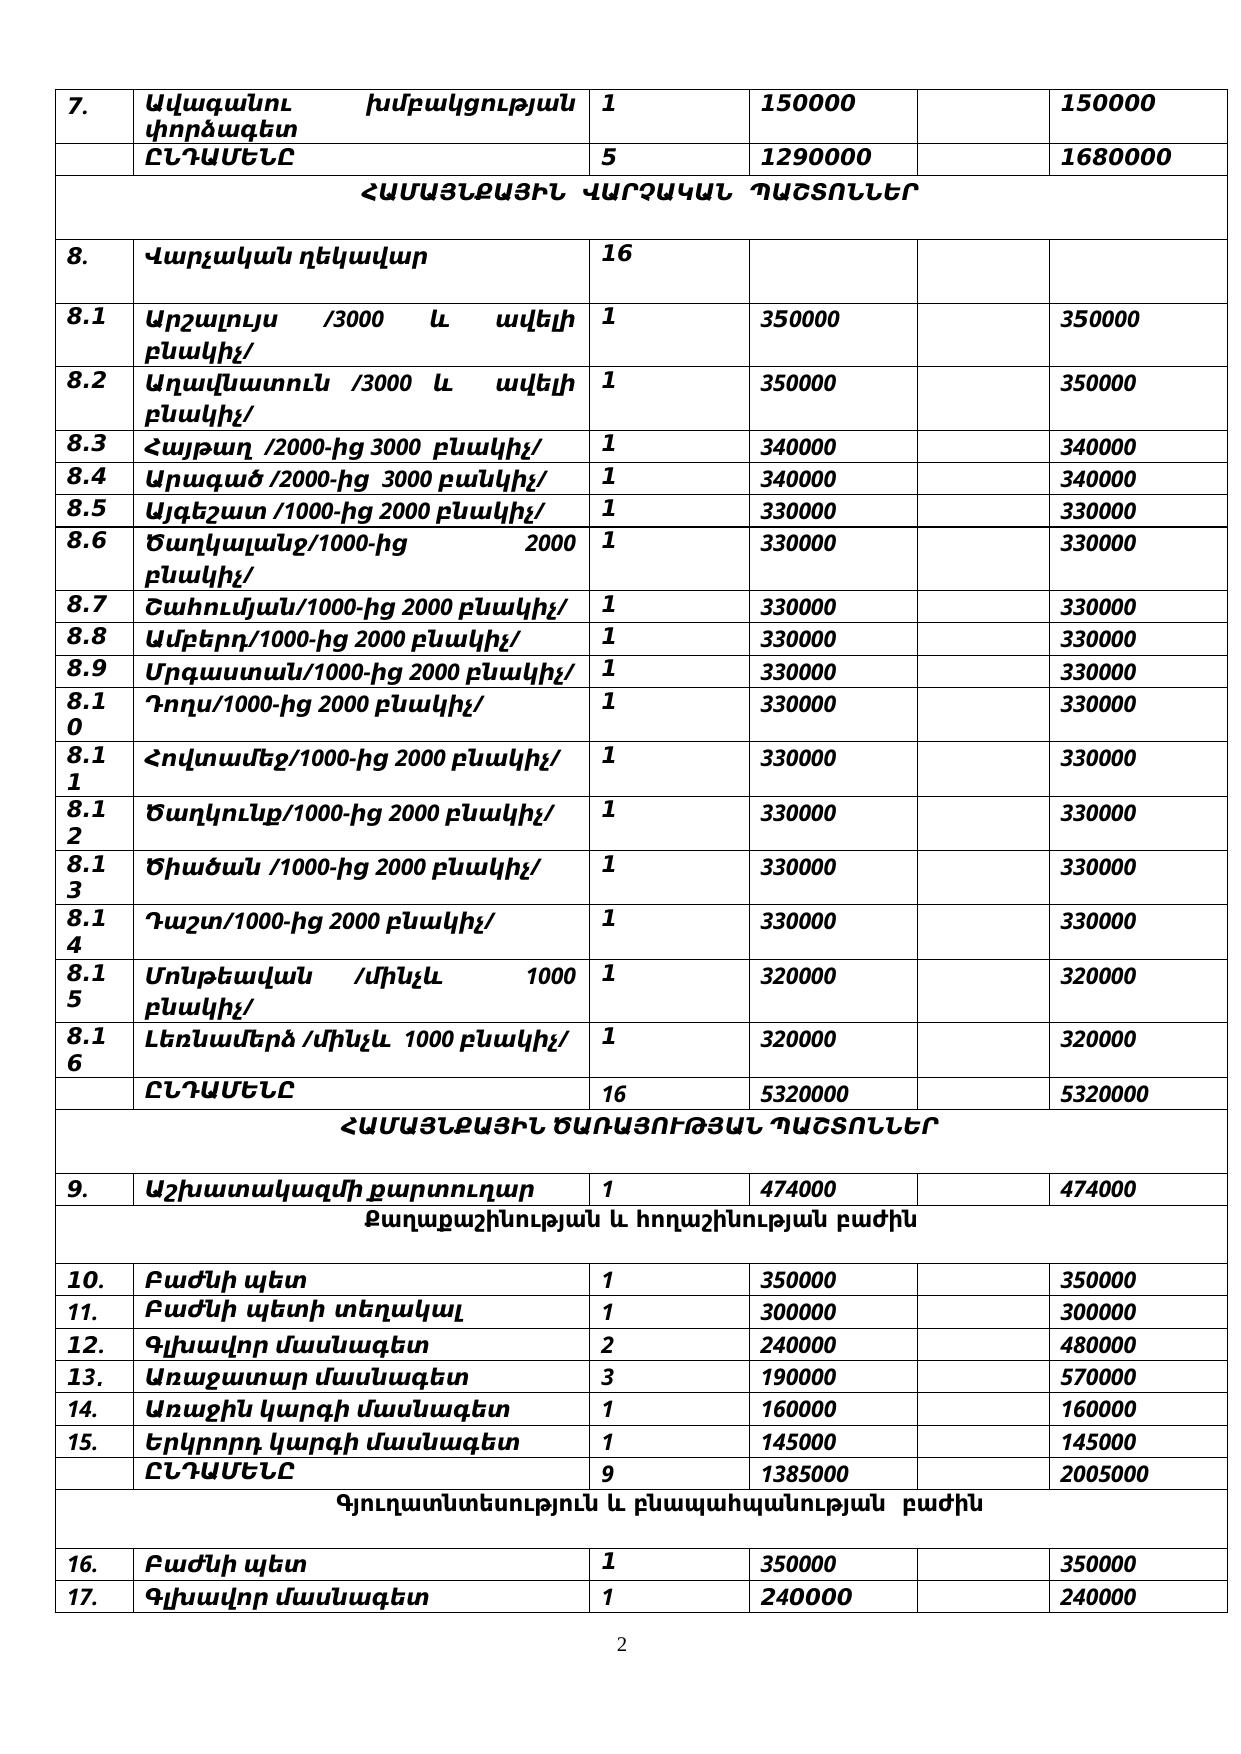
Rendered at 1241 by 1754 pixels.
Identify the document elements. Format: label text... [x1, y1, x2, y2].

table_cell 1 [590, 623, 749, 654]
table_cell 1 [590, 1549, 749, 1580]
table_cell 8.9 [56, 656, 133, 687]
table_cell ԸՆԴԱՄԵՆԸ [134, 1078, 589, 1109]
table_cell 7. [56, 90, 133, 143]
table_cell Մոնթեավան /մինչև 1000 բնակիչ/ [134, 960, 589, 1022]
table_cell 1 [590, 304, 749, 366]
table_cell 17. [56, 1581, 133, 1612]
table_cell Ամբերդ/1000-ից 2000 բնակիչ/ [134, 623, 589, 654]
table_cell Բաժնի պետ [134, 1549, 589, 1580]
table_cell 320000 [1050, 1023, 1227, 1077]
table_cell 240000 [1050, 1581, 1227, 1612]
table_cell 330000 [1050, 495, 1227, 526]
table_cell 1 [590, 1581, 749, 1612]
table_cell 330000 [750, 851, 917, 904]
table_cell 330000 [750, 623, 917, 654]
table_cell 330000 [1050, 528, 1227, 590]
table_cell 8.15 [56, 960, 133, 1022]
table_cell 330000 [750, 905, 917, 959]
table_cell [918, 656, 1049, 687]
table_cell 330000 [750, 495, 917, 526]
table_cell Հայթաղ /2000-ից 3000 բնակիչ/ [134, 431, 589, 462]
table_cell 8.4 [56, 463, 133, 494]
table_cell Աղավնատուն /3000 և ավելի բնակիչ/ [134, 367, 589, 429]
table_cell 330000 [1050, 851, 1227, 904]
table_cell Հովտամեջ/1000-ից 2000 բնակիչ/ [134, 742, 589, 796]
table_cell Ավագանու խմբակցության փորձագետ [134, 90, 589, 143]
table_cell 1 [590, 1264, 749, 1295]
table_cell 330000 [750, 742, 917, 796]
table_cell 330000 [750, 528, 917, 590]
table_cell 13․ [56, 1361, 133, 1392]
table_cell [918, 797, 1049, 850]
table_cell 15. [56, 1426, 133, 1457]
table_cell [918, 528, 1049, 590]
table_cell [918, 1264, 1049, 1295]
table_cell [56, 1078, 133, 1109]
table_cell 8.7 [56, 591, 133, 622]
table_cell Ծիածան /1000-ից 2000 բնակիչ/ [134, 851, 589, 904]
table_cell Այգեշատ /1000-ից 2000 բնակիչ/ [134, 495, 589, 526]
table_cell 1 [590, 591, 749, 622]
table_cell 330000 [1050, 797, 1227, 850]
table_cell 1 [590, 797, 749, 850]
table_cell [918, 304, 1049, 366]
table_cell [918, 431, 1049, 462]
table_cell 300000 [750, 1296, 917, 1328]
table_cell ՀԱՄԱՅՆՔԱՅԻՆ ՎԱՐՉԱԿԱՆ ՊԱՇՏՈՆՆԵՐ [56, 176, 1227, 239]
table_cell 350000 [1050, 304, 1227, 366]
table_cell 8.11 [56, 742, 133, 796]
table_cell ԸՆԴԱՄԵՆԸ [134, 1458, 589, 1489]
table_cell 1 [590, 1023, 749, 1077]
table_cell Բաժնի պետի տեղակալ [134, 1296, 589, 1328]
table_cell 240000 [750, 1581, 917, 1612]
table_cell [918, 1023, 1049, 1077]
table_cell [918, 144, 1049, 175]
table_cell [918, 1549, 1049, 1580]
table_cell 320000 [750, 960, 917, 1022]
table_cell Երկրորդ կարգի մասնագետ [134, 1426, 589, 1457]
table_cell Գյուղատնտեսություն և բնապահպանության բաժին [56, 1490, 1227, 1547]
table_cell 8.12 [56, 797, 133, 850]
table_cell [918, 1581, 1049, 1612]
table_cell 330000 [1050, 905, 1227, 959]
table_cell 340000 [750, 463, 917, 494]
table_cell ՀԱՄԱՅՆՔԱՅԻՆ ԾԱՌԱՅՈՒԹՅԱՆ ՊԱՇՏՈՆՆԵՐ [56, 1110, 1227, 1172]
table_cell 350000 [750, 1264, 917, 1295]
table_cell Ծաղկունք/1000-ից 2000 բնակիչ/ [134, 797, 589, 850]
table_cell [918, 591, 1049, 622]
table_cell 16 [590, 1078, 749, 1109]
table_cell [918, 1361, 1049, 1392]
table_cell 2005000 [1050, 1458, 1227, 1489]
table_cell 340000 [750, 431, 917, 462]
table_cell 16 [590, 240, 749, 302]
table_cell 10. [56, 1264, 133, 1295]
table_cell [918, 623, 1049, 654]
table_cell 330000 [1050, 656, 1227, 687]
table_cell 145000 [1050, 1426, 1227, 1457]
table_cell 1680000 [1050, 144, 1227, 175]
table_cell 350000 [1050, 1549, 1227, 1580]
table_cell 8.16 [56, 1023, 133, 1077]
table_cell 160000 [1050, 1393, 1227, 1424]
table_cell [918, 240, 1049, 302]
table_cell Առաջատար մասնագետ [134, 1361, 589, 1392]
table_cell 1 [590, 960, 749, 1022]
table_cell 11. [56, 1296, 133, 1328]
table_cell Վարչական ղեկավար [134, 240, 589, 302]
table_cell [918, 1174, 1049, 1205]
table_cell 350000 [1050, 367, 1227, 429]
table_cell 160000 [750, 1393, 917, 1424]
table_cell [918, 1329, 1049, 1360]
table_cell 150000 [750, 90, 917, 143]
table_cell 8.1 [56, 304, 133, 366]
table_cell [750, 240, 917, 302]
table_cell 12. [56, 1329, 133, 1360]
table_cell 1 [590, 742, 749, 796]
table_cell 1 [590, 367, 749, 429]
table_cell [918, 463, 1049, 494]
table_cell 1385000 [750, 1458, 917, 1489]
table_cell 14. [56, 1393, 133, 1424]
table_cell 474000 [1050, 1174, 1227, 1205]
table_cell Ծաղկալանջ/1000-ից 2000 բնակիչ/ [134, 528, 589, 590]
table_cell 330000 [750, 797, 917, 850]
table_cell [918, 742, 1049, 796]
table_cell 330000 [750, 656, 917, 687]
table_cell 570000 [1050, 1361, 1227, 1392]
table_cell 5320000 [1050, 1078, 1227, 1109]
table_cell [918, 495, 1049, 526]
table_cell 1 [590, 431, 749, 462]
table_cell 300000 [1050, 1296, 1227, 1328]
table_cell 330000 [1050, 591, 1227, 622]
table_cell 350000 [750, 1549, 917, 1580]
table_cell 1 [590, 528, 749, 590]
table_cell 1 [590, 656, 749, 687]
table_cell 480000 [1050, 1329, 1227, 1360]
table_cell 330000 [750, 688, 917, 741]
table_cell 9 [590, 1458, 749, 1489]
table_cell 1 [590, 1393, 749, 1424]
table_cell ԸՆԴԱՄԵՆԸ [134, 144, 589, 175]
table_cell 340000 [1050, 463, 1227, 494]
table_cell [918, 1078, 1049, 1109]
table_cell 340000 [1050, 431, 1227, 462]
table_cell 8.3 [56, 431, 133, 462]
table_cell Գլխավոր մասնագետ [134, 1329, 589, 1360]
table_cell 320000 [750, 1023, 917, 1077]
table_cell 1 [590, 851, 749, 904]
table_cell [56, 1458, 133, 1489]
table_cell [918, 1458, 1049, 1489]
table_cell 8.6 [56, 528, 133, 590]
table_cell Արագած /2000-ից 3000 բանկիչ/ [134, 463, 589, 494]
table_cell 8.5 [56, 495, 133, 526]
table_cell 190000 [750, 1361, 917, 1392]
table_cell 1 [590, 688, 749, 741]
table_cell 330000 [1050, 742, 1227, 796]
table_cell 1 [590, 463, 749, 494]
table_cell Աշխատակազմի քարտուղար [134, 1174, 589, 1205]
table_cell Բաժնի պետ [134, 1264, 589, 1295]
table_cell Գլխավոր մասնագետ [134, 1581, 589, 1612]
table_cell 320000 [1050, 960, 1227, 1022]
table_cell 350000 [750, 304, 917, 366]
table_cell 350000 [750, 367, 917, 429]
table_cell Լեռնամերձ /մինչև 1000 բնակիչ/ [134, 1023, 589, 1077]
table_cell 350000 [1050, 1264, 1227, 1295]
table_cell 3 [590, 1361, 749, 1392]
table_cell 1 [590, 905, 749, 959]
table_cell [918, 1426, 1049, 1457]
table_cell 1290000 [750, 144, 917, 175]
table_cell Քաղաքաշինության և հողաշինության բաժին [56, 1206, 1227, 1263]
table_cell [918, 367, 1049, 429]
table_cell 8.14 [56, 905, 133, 959]
table_cell 145000 [750, 1426, 917, 1457]
table_cell [918, 1393, 1049, 1424]
table_cell 8.13 [56, 851, 133, 904]
table_cell 474000 [750, 1174, 917, 1205]
table_cell [1050, 240, 1227, 302]
table_cell Առաջին կարգի մասնագետ [134, 1393, 589, 1424]
table_cell 330000 [750, 591, 917, 622]
table_cell 9. [56, 1174, 133, 1205]
table_cell 1 [590, 1296, 749, 1328]
table_cell 330000 [1050, 688, 1227, 741]
table_cell Շահումյան/1000-ից 2000 բնակիչ/ [134, 591, 589, 622]
table_cell [918, 905, 1049, 959]
table_cell 1 [590, 495, 749, 526]
table_cell 5 [590, 144, 749, 175]
table_cell [918, 851, 1049, 904]
table_cell [56, 144, 133, 175]
table_cell 16. [56, 1549, 133, 1580]
table_cell [918, 688, 1049, 741]
table_cell 1 [590, 90, 749, 143]
table_cell Դաշտ/1000-ից 2000 բնակիչ/ [134, 905, 589, 959]
table_cell 330000 [1050, 623, 1227, 654]
table_cell 240000 [750, 1329, 917, 1360]
table_cell 8.10 [56, 688, 133, 741]
table_cell 150000 [1050, 90, 1227, 143]
table_cell [918, 960, 1049, 1022]
table_cell Արշալույս /3000 և ավելի բնակիչ/ [134, 304, 589, 366]
table_cell 1 [590, 1174, 749, 1205]
table_cell 1 [590, 1426, 749, 1457]
table_cell 5320000 [750, 1078, 917, 1109]
table_cell 2 [590, 1329, 749, 1360]
table_cell Մրգաստան/1000-ից 2000 բնակիչ/ [134, 656, 589, 687]
table_cell 8. [56, 240, 133, 302]
table_cell [918, 90, 1049, 143]
table_cell 8.2 [56, 367, 133, 429]
table_cell Դողս/1000-ից 2000 բնակիչ/ [134, 688, 589, 741]
table_cell 8.8 [56, 623, 133, 654]
table_cell [918, 1296, 1049, 1328]
